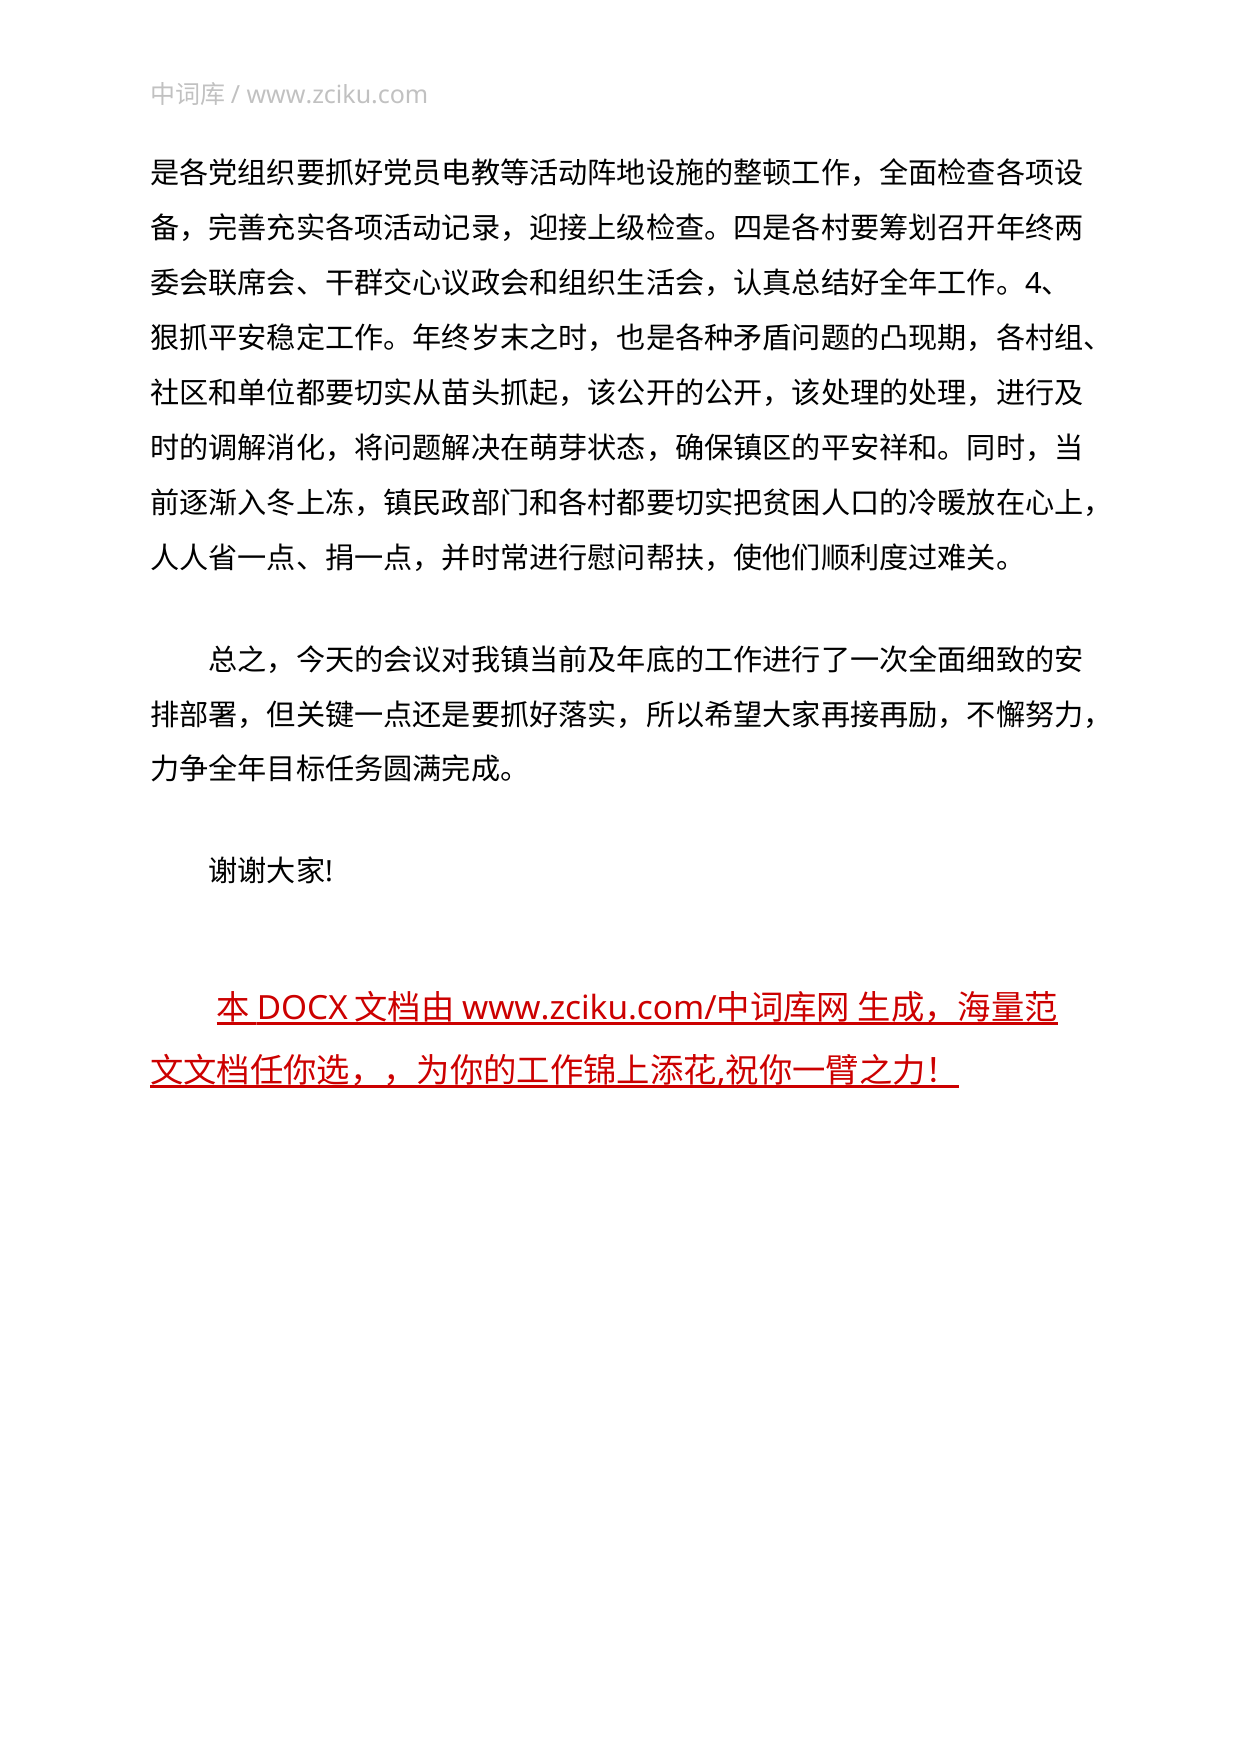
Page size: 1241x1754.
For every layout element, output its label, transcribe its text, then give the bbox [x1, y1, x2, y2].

text 本DOCX文档由 www.zciku.com/中词库网 生成，海量范文文档任你选，，为你的工作锦上添花,祝你一臂之力！ [150, 981, 1090, 1092]
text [150, 150, 1090, 577]
text 谢谢大家! [150, 848, 1090, 890]
text 总之，今天的会议对我镇当前及年底的工作进行了一次全面细致的安排部署，但关键一点还是要抓好落实，所以希望大家再接再励，不懈努力，力争全年目标任务圆满完成。 [150, 636, 1090, 788]
